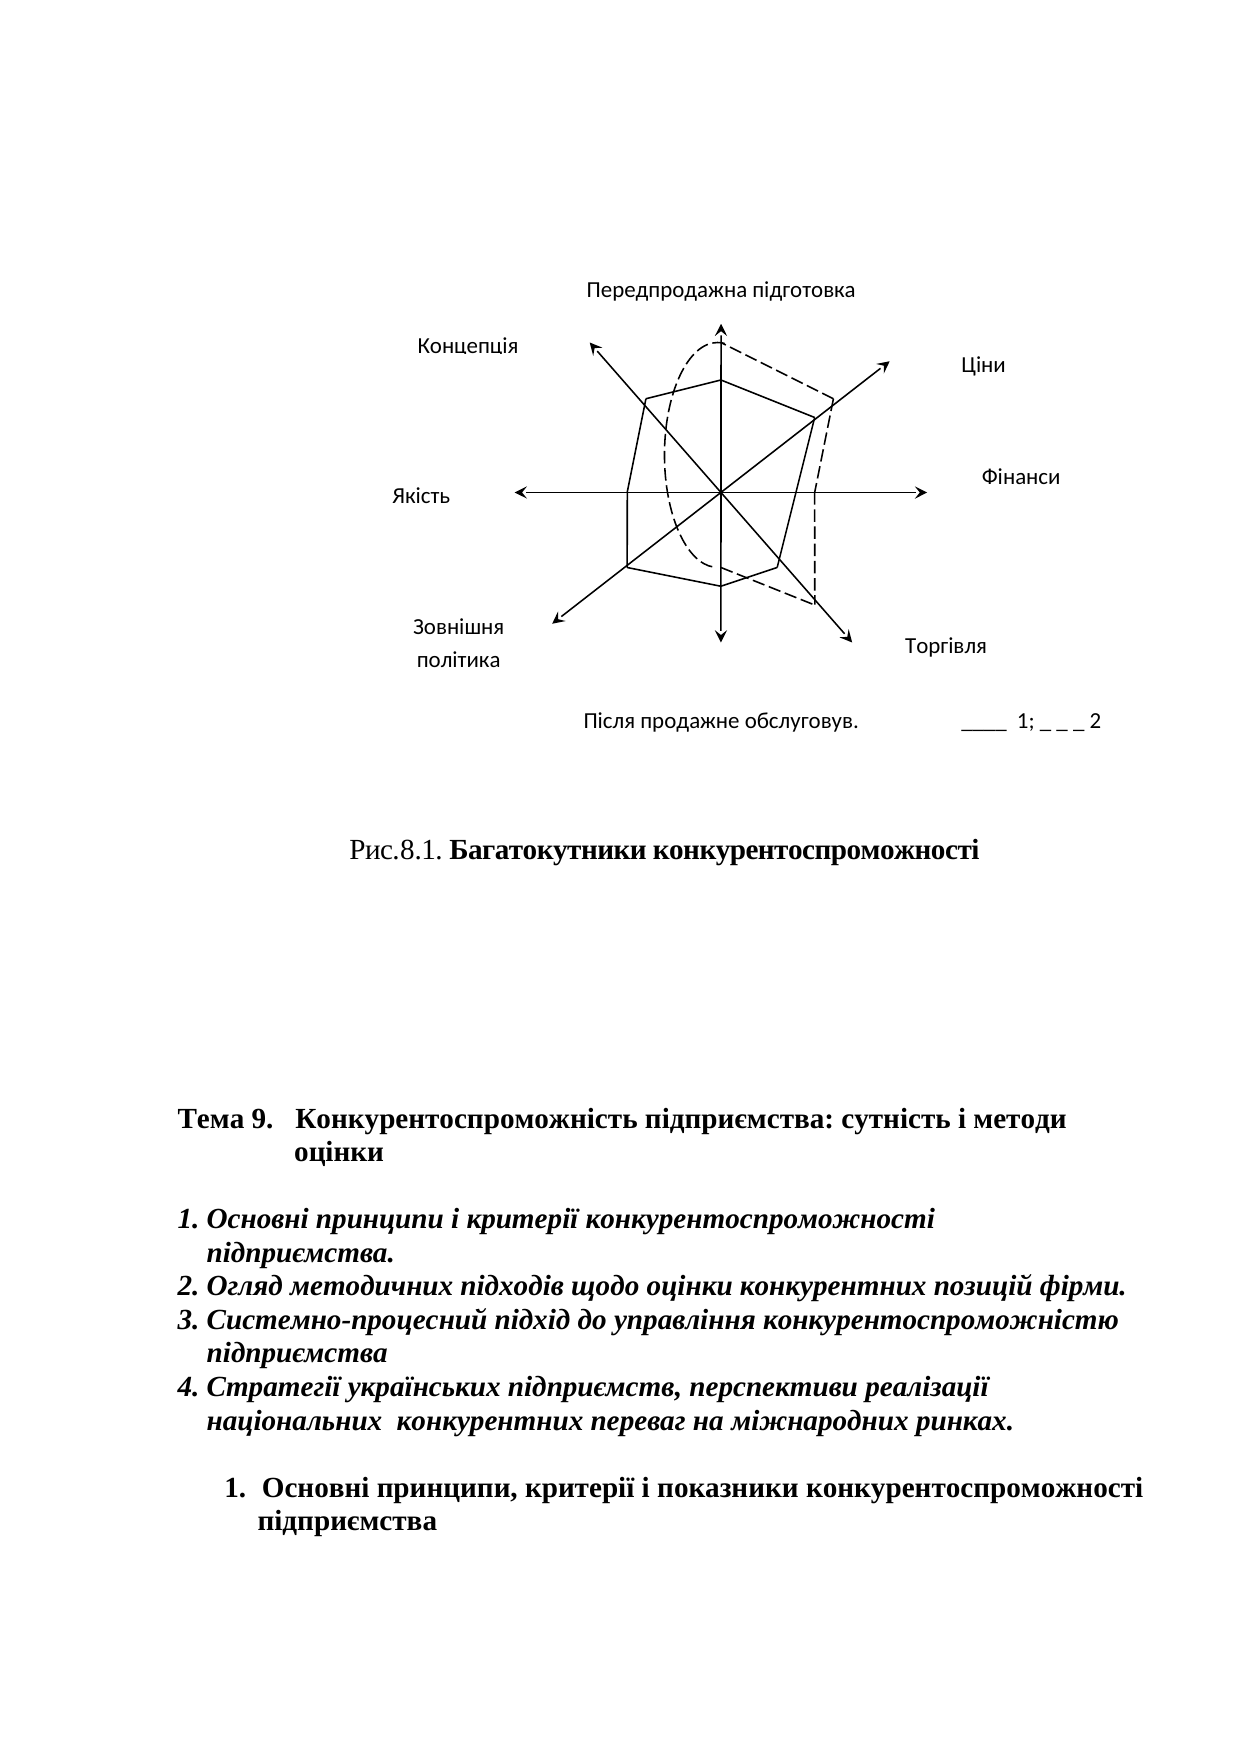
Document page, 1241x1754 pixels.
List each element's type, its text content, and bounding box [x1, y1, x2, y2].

text 3. Системно-процесний підхід до управління конкурентоспроможністю [177, 1302, 1152, 1336]
text оцінки [177, 1134, 1152, 1168]
text підприємства. [177, 1235, 1152, 1268]
text Тема 9. Конкурентоспроможність підприємства: сутність і методи [177, 1101, 1152, 1134]
list Основні принципи, критерії і показники конкурентоспроможності [224, 1470, 1152, 1503]
text 4. Стратегії українських підприємств, перспективи реалізації [177, 1369, 1152, 1403]
text Рис.8.1. Багатокутники конкурентоспроможності [177, 832, 1152, 866]
text підприємства [177, 1503, 1152, 1537]
text 2. Огляд методичних підходів щодо оцінки конкурентних позицій фірми. [177, 1268, 1152, 1302]
text підприємства [177, 1336, 1152, 1369]
text національних конкурентних переваг на міжнародних ринках. [177, 1403, 1152, 1436]
text 1. Основні принципи і критерії конкурентоспроможності [177, 1201, 1152, 1235]
